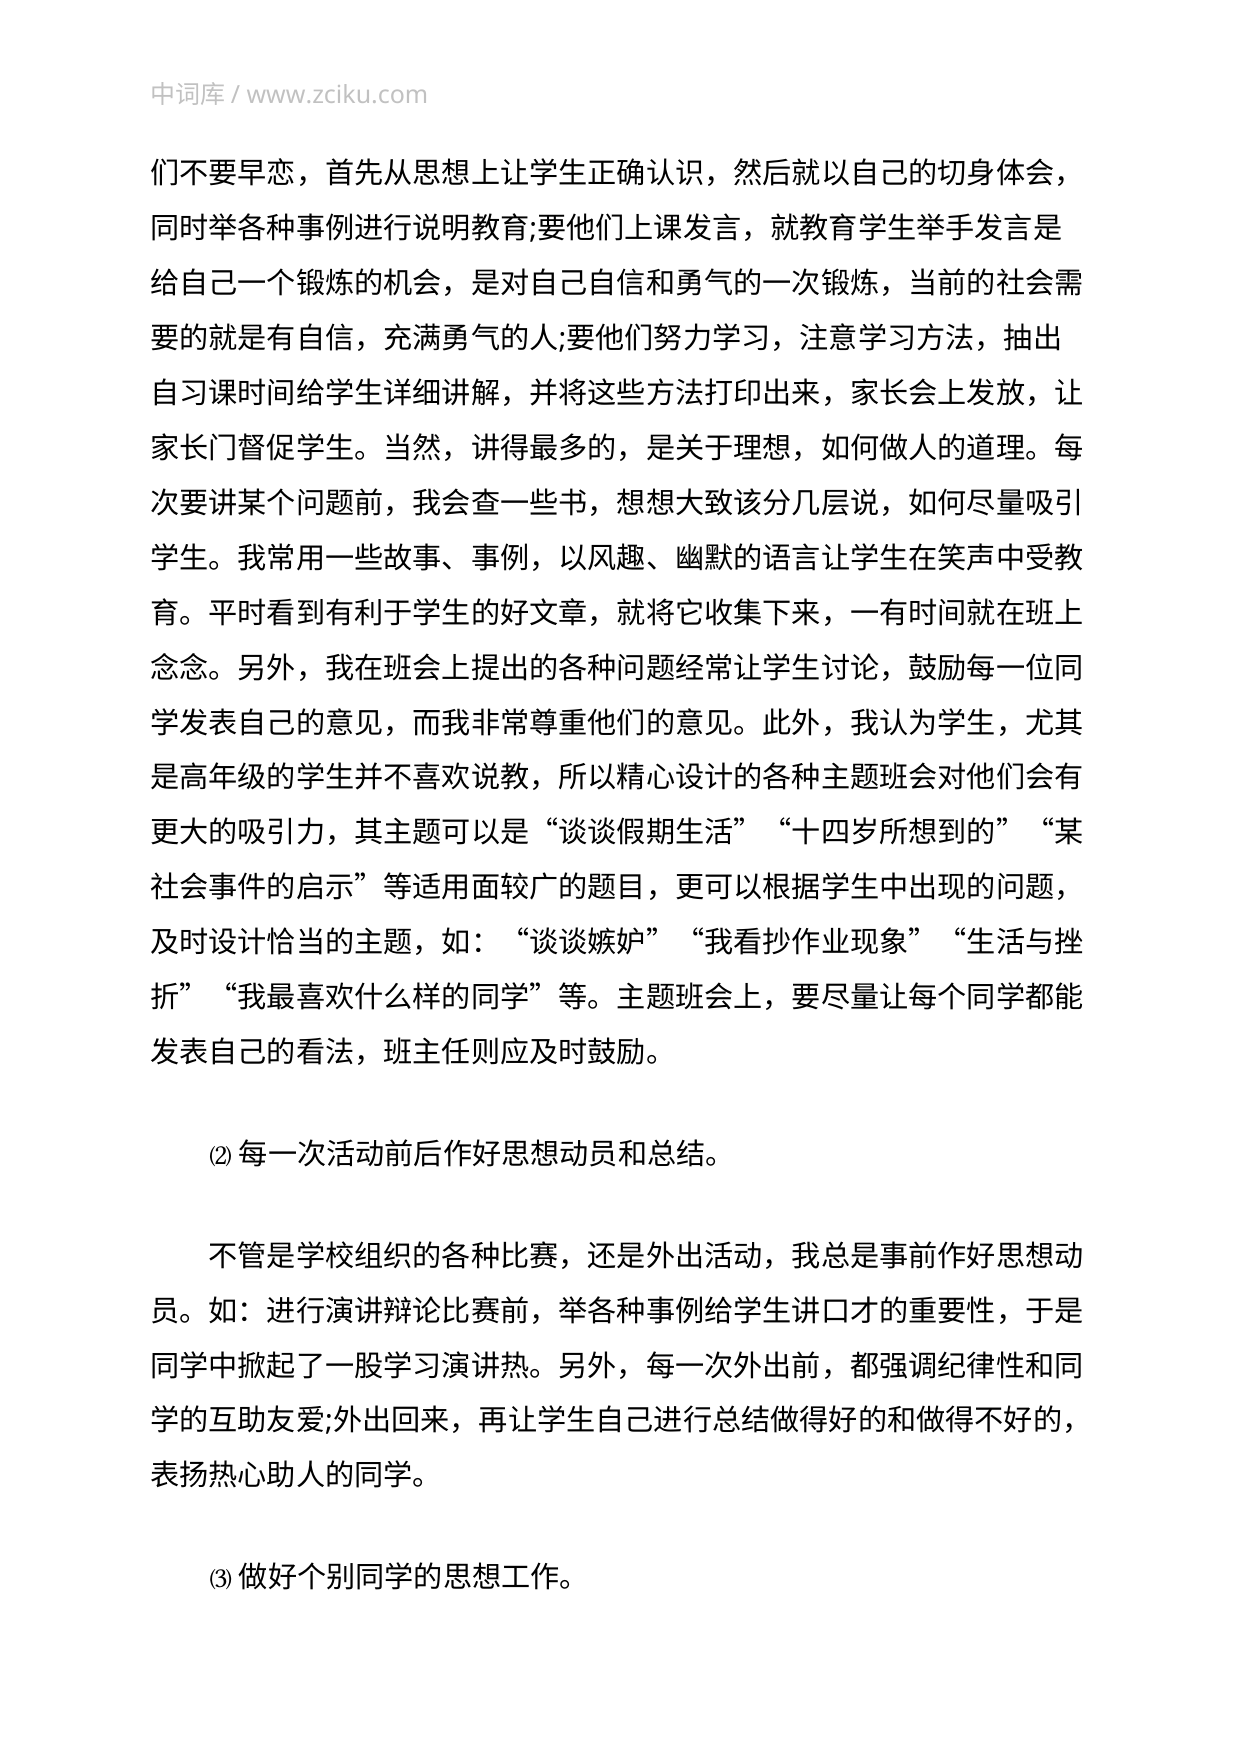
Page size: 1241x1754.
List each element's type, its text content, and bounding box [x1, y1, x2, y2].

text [150, 150, 1090, 1071]
text ⑵每一次活动前后作好思想动员和总结。 [150, 1130, 1090, 1173]
text 不管是学校组织的各种比赛，还是外出活动，我总是事前作好思想动员。如：进行演讲辩论比赛前，举各种事例给学生讲口才的重要性，于是同学中掀起了一股学习演讲热。另外，每一次外出前，都强调纪律性和同学的互助友爱;外出回来，再让学生自己进行总结做得好的和做得不好的，表扬热心助人的同学。 [150, 1232, 1090, 1494]
text ⑶做好个别同学的思想工作。 [150, 1554, 1090, 1596]
